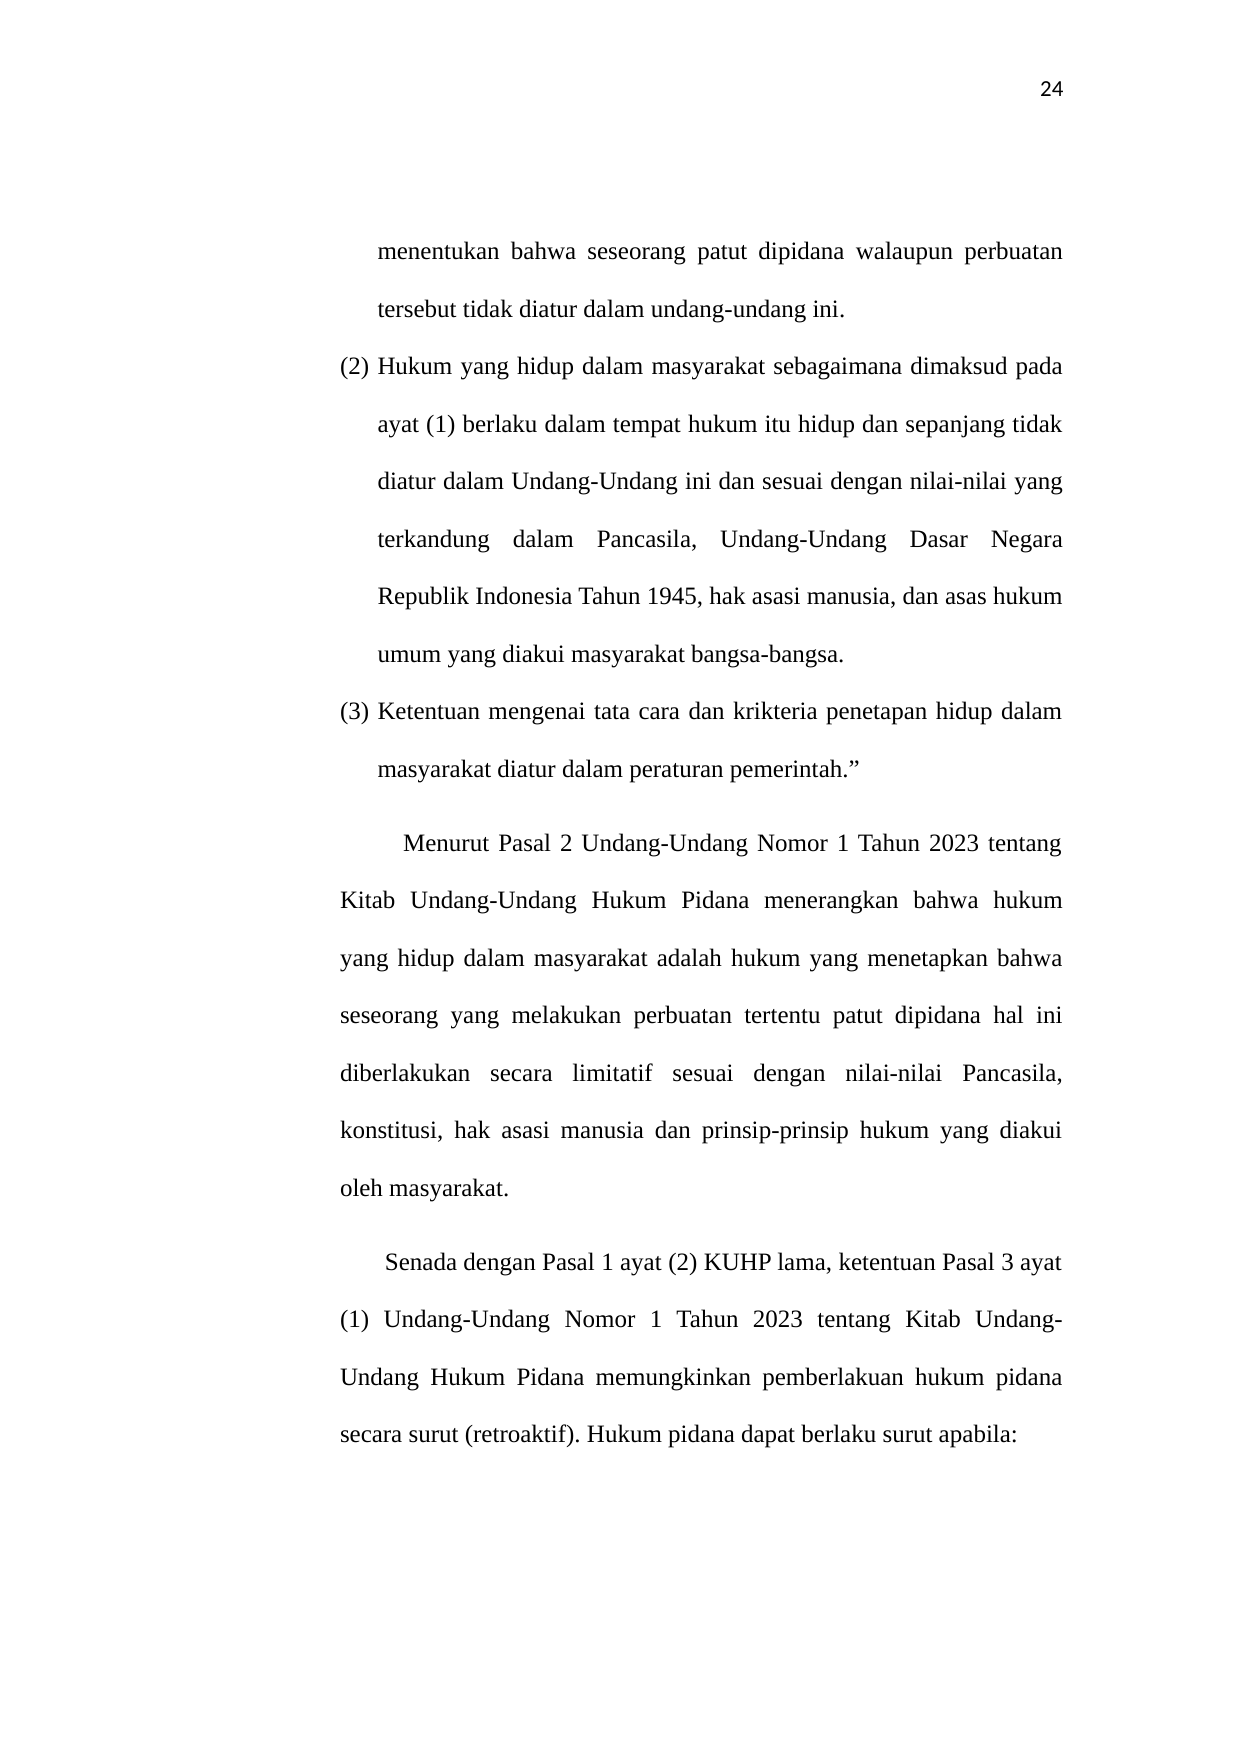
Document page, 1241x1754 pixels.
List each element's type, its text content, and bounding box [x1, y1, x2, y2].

list Ketentuan mengenai tata cara dan krikteria penetapan hidup dalam masyarakat diatur dalam peraturan pemerintah.” [340, 696, 1063, 782]
list Hukum yang hidup dalam masyarakat sebagaimana dimaksud pada ayat (1) berlaku dalam tempat hukum itu hidup dan sepanjang tidak diatur dalam Undang-Undang ini dan sesuai dengan nilai-nilai yang terkandung dalam Pancasila, Undang-Undang Dasar Negara Republik Indonesia Tahun 1945, hak asasi manusia, dan asas hukum umum yang diakui masyarakat bangsa-bangsa. [340, 351, 1063, 667]
text Senada dengan Pasal 1 ayat (2) KUHP lama, ketentuan Pasal 3 ayat (1) Undang-Undang Nomor 1 Tahun 2023 tentang Kitab Undang-Undang Hukum Pidana memungkinkan pemberlakuan hukum pidana secara surut (retroaktif). Hukum pidana dapat berlaku surut apabila: [340, 1247, 1063, 1448]
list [340, 236, 1063, 322]
text Menurut Pasal 2 Undang-Undang Nomor 1 Tahun 2023 tentang Kitab Undang-Undang Hukum Pidana menerangkan bahwa hukum yang hidup dalam masyarakat adalah hukum yang menetapkan bahwa seseorang yang melakukan perbuatan tertentu patut dipidana hal ini diberlakukan secara limitatif sesuai dengan nilai-nilai Pancasila, konstitusi, hak asasi manusia dan prinsip-prinsip hukum yang diakui oleh masyarakat. [340, 828, 1063, 1202]
